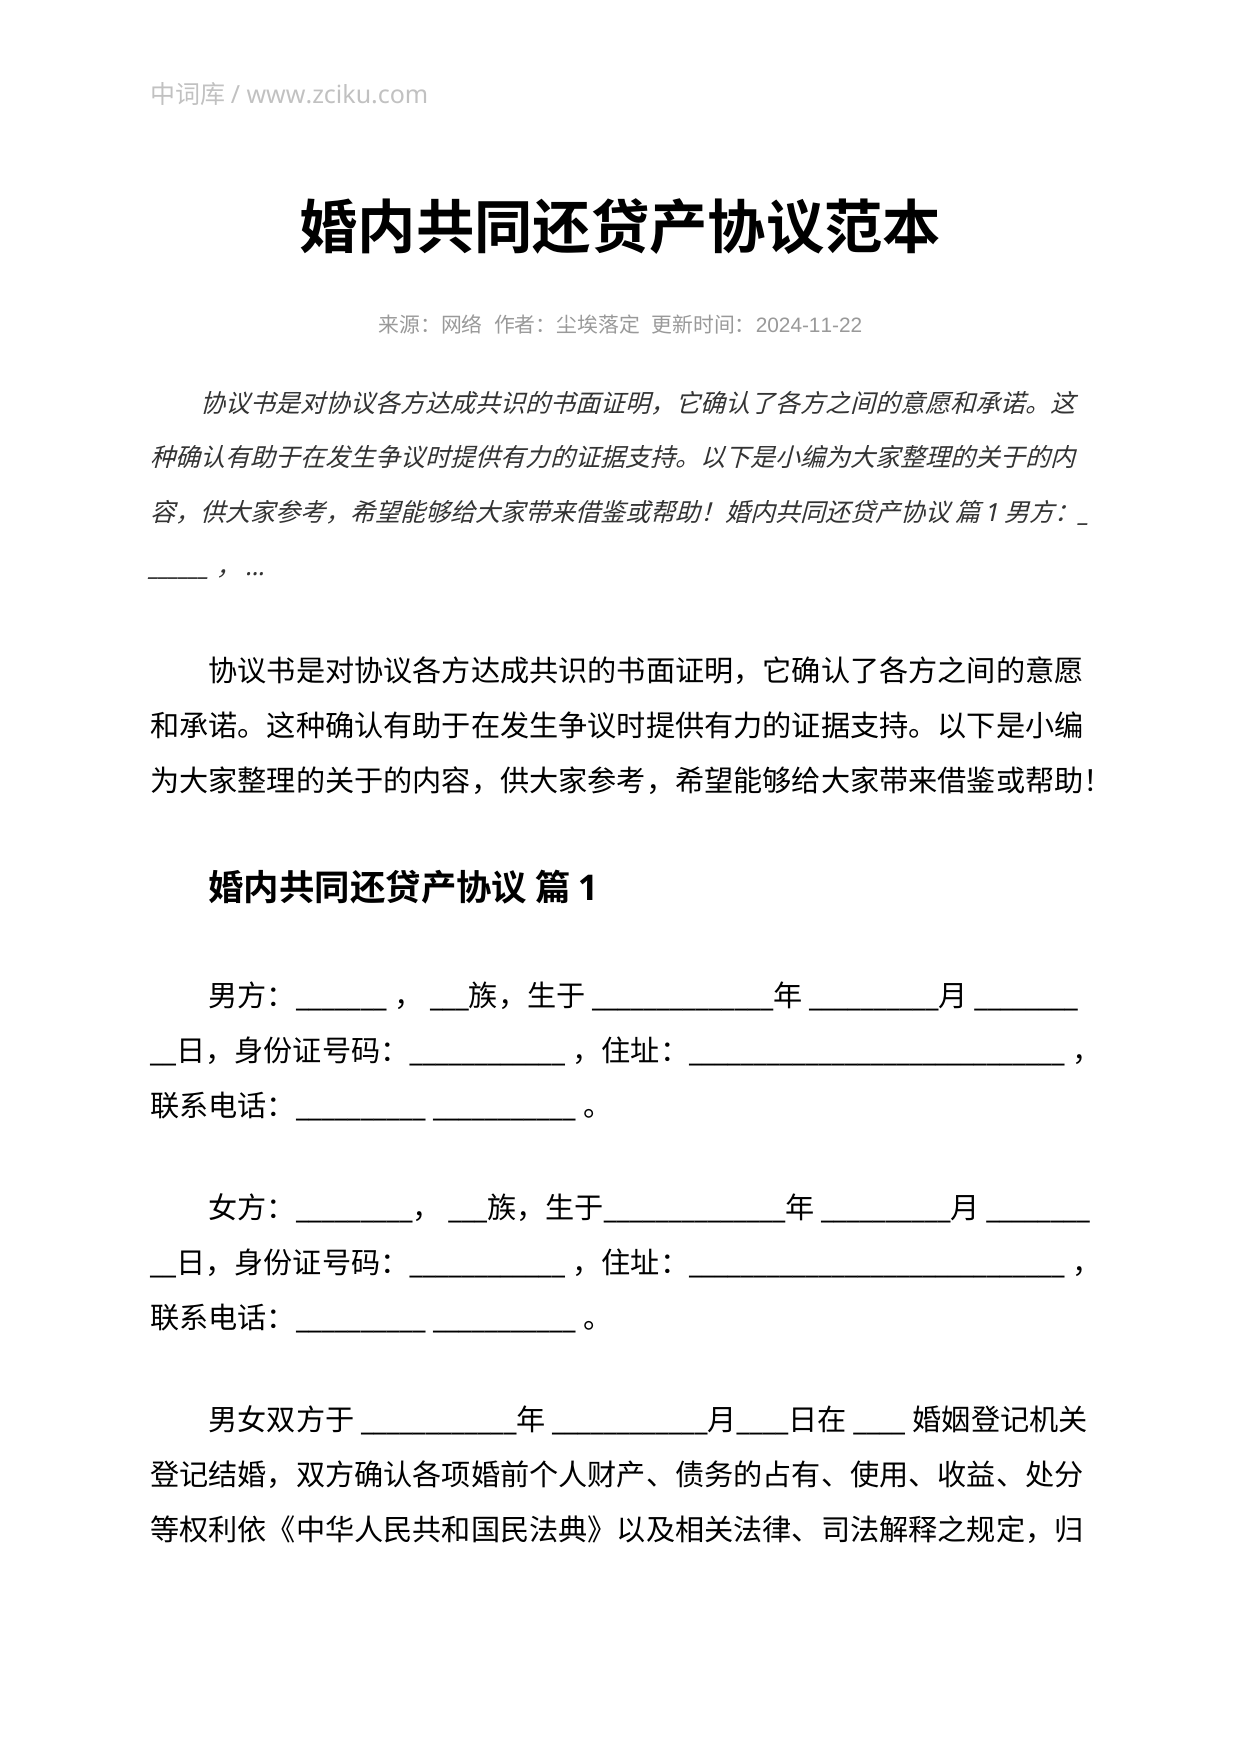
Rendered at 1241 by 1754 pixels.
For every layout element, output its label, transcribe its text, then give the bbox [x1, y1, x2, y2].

text 婚内共同还贷产协议 篇1 [150, 859, 1090, 911]
text 男方：_______ ， ___族，生于 ______________年 __________月 __________日，身份证号码：____________ ，住址：_____________________________ ，联系电话：__________ ___________ 。 [150, 973, 1090, 1125]
text 来源：网络 作者：尘埃落定 更新时间：2024-11-22 [150, 313, 1090, 337]
subtitle 婚内共同还贷产协议范本 [150, 181, 1090, 266]
text 协议书是对协议各方达成共识的书面证明，它确认了各方之间的意愿和承诺。这种确认有助于在发生争议时提供有力的证据支持。以下是小编为大家整理的关于的内容，供大家参考，希望能够给大家带来借鉴或帮助！婚内共同还贷产协议 篇1男方：_______ ， ... [150, 383, 1090, 583]
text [150, 1397, 1090, 1549]
text 女方：_________， ___族，生于______________年 __________月 __________日，身份证号码：____________ ，住址：_____________________________ ，联系电话：__________ ___________ 。 [150, 1185, 1090, 1337]
text 协议书是对协议各方达成共识的书面证明，它确认了各方之间的意愿和承诺。这种确认有助于在发生争议时提供有力的证据支持。以下是小编为大家整理的关于的内容，供大家参考，希望能够给大家带来借鉴或帮助！ [150, 648, 1090, 800]
